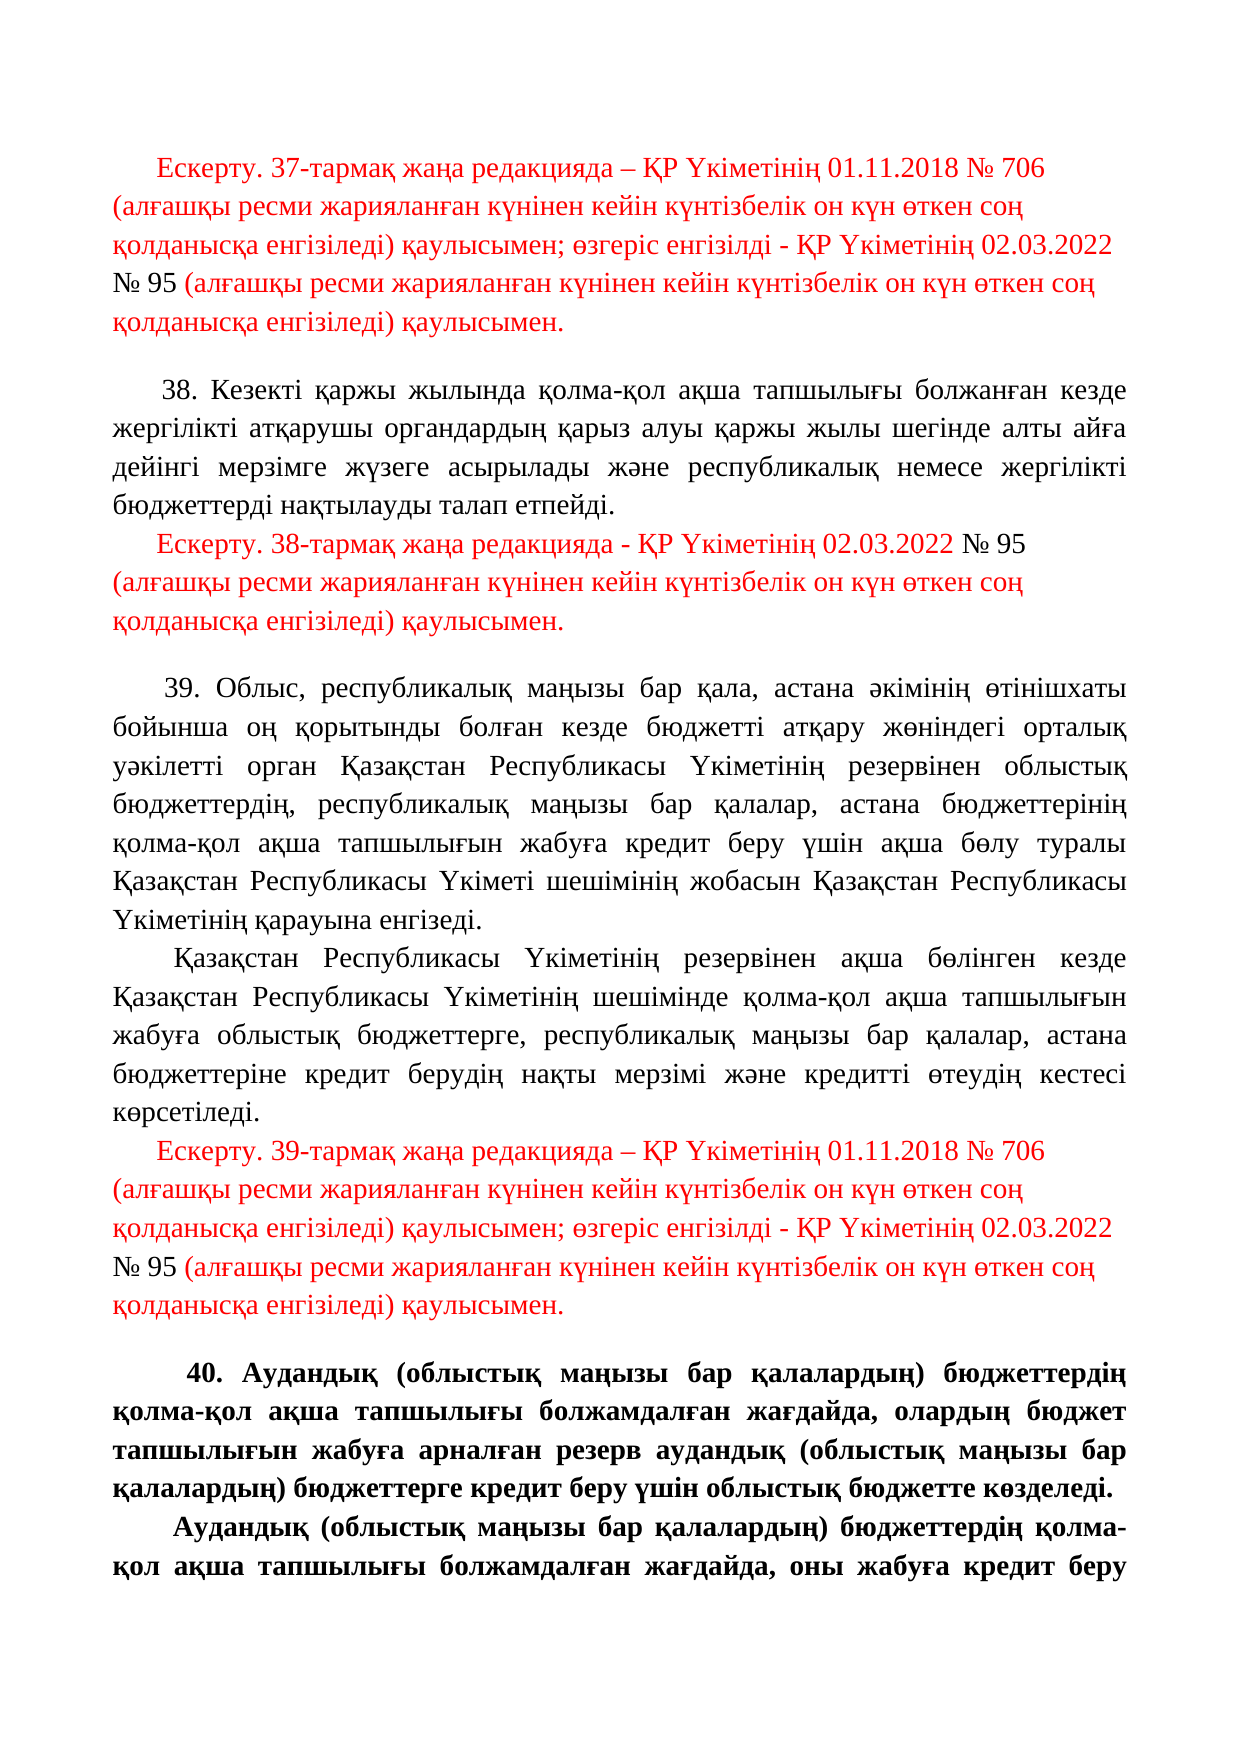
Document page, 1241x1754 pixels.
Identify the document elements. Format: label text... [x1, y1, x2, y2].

text 39. Облыс, республикалық маңызы бар қала, астана әкімінің өтінішхаты бойынша оң қорытынды болған кезде бюджетті атқару жөніндегі орталық уәкілетті орган Қазақстан Республикасы Үкіметінің резервінен облыстық бюджеттердің, республикалық маңызы бар қалалар, астана бюджеттерінің қолма-қол ақша тапшылығын жабуға кредит беру үшін ақша бөлу туралы Қазақстан Республикасы Үкіметі шешімінің жобасын Қазақстан Республикасы Үкіметінің қарауына енгізеді. [112, 671, 1128, 935]
text Қазақстан Республикасы Үкіметінің резервінен ақша бөлінген кезде Қазақстан Республикасы Үкіметінің шешімінде қолма-қол ақша тапшылығын жабуға облыстық бюджеттерге, республикалық маңызы бар қалалар, астана бюджеттеріне кредит берудің нақты мерзімі және кредитті өтеудің кестесі көрсетіледі. [112, 940, 1128, 1128]
text Ескерту. 37-тармақ жаңа редакцияда – ҚР Үкіметінің 01.11.2018 № 706 (алғашқы ресми жарияланған күнінен кейін күнтізбелік он күн өткен соң қолданысқа енгізіледі) қаулысымен; өзгеріс енгізілді - ҚР Үкіметінің 02.03.2022 № 95 (алғашқы ресми жарияланған күнінен кейін күнтізбелік он күн өткен соң қолданысқа енгізіледі) қаулысымен. [112, 150, 1128, 368]
text 40. Аудандық (облыстық маңызы бар қалалардың) бюджеттердің қолма-қол ақша тапшылығы болжамдалған жағдайда, олардың бюджет тапшылығын жабуға арналған резерв аудандық (облыстық маңызы бар қалалардың) бюджеттерге кредит беру үшін облыстық бюджетте көзделеді. [112, 1355, 1128, 1504]
text 38. Кезекті қаржы жылында қолма-қол ақша тапшылығы болжанған кезде жергілікті атқарушы органдардың қарыз алуы қаржы жылы шегінде алты айға дейінгі мерзімге жүзеге асырылады және республикалық немесе жергілікті бюджеттерді нақтылауды талап етпейді. [112, 372, 1128, 521]
text Ескерту. 39-тармақ жаңа редакцияда – ҚР Үкіметінің 01.11.2018 № 706 (алғашқы ресми жарияланған күнінен кейін күнтізбелік он күн өткен соң қолданысқа енгізіледі) қаулысымен; өзгеріс енгізілді - ҚР Үкіметінің 02.03.2022 № 95 (алғашқы ресми жарияланған күнінен кейін күнтізбелік он күн өткен соң қолданысқа енгізіледі) қаулысымен. [112, 1133, 1128, 1351]
text Ескерту. 38-тармақ жаңа редакцияда - ҚР Үкіметінің 02.03.2022 № 95 (алғашқы ресми жарияланған күнінен кейін күнтізбелік он күн өткен соң қолданысқа енгізіледі) қаулысымен. [112, 526, 1128, 667]
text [112, 1509, 1128, 1581]
